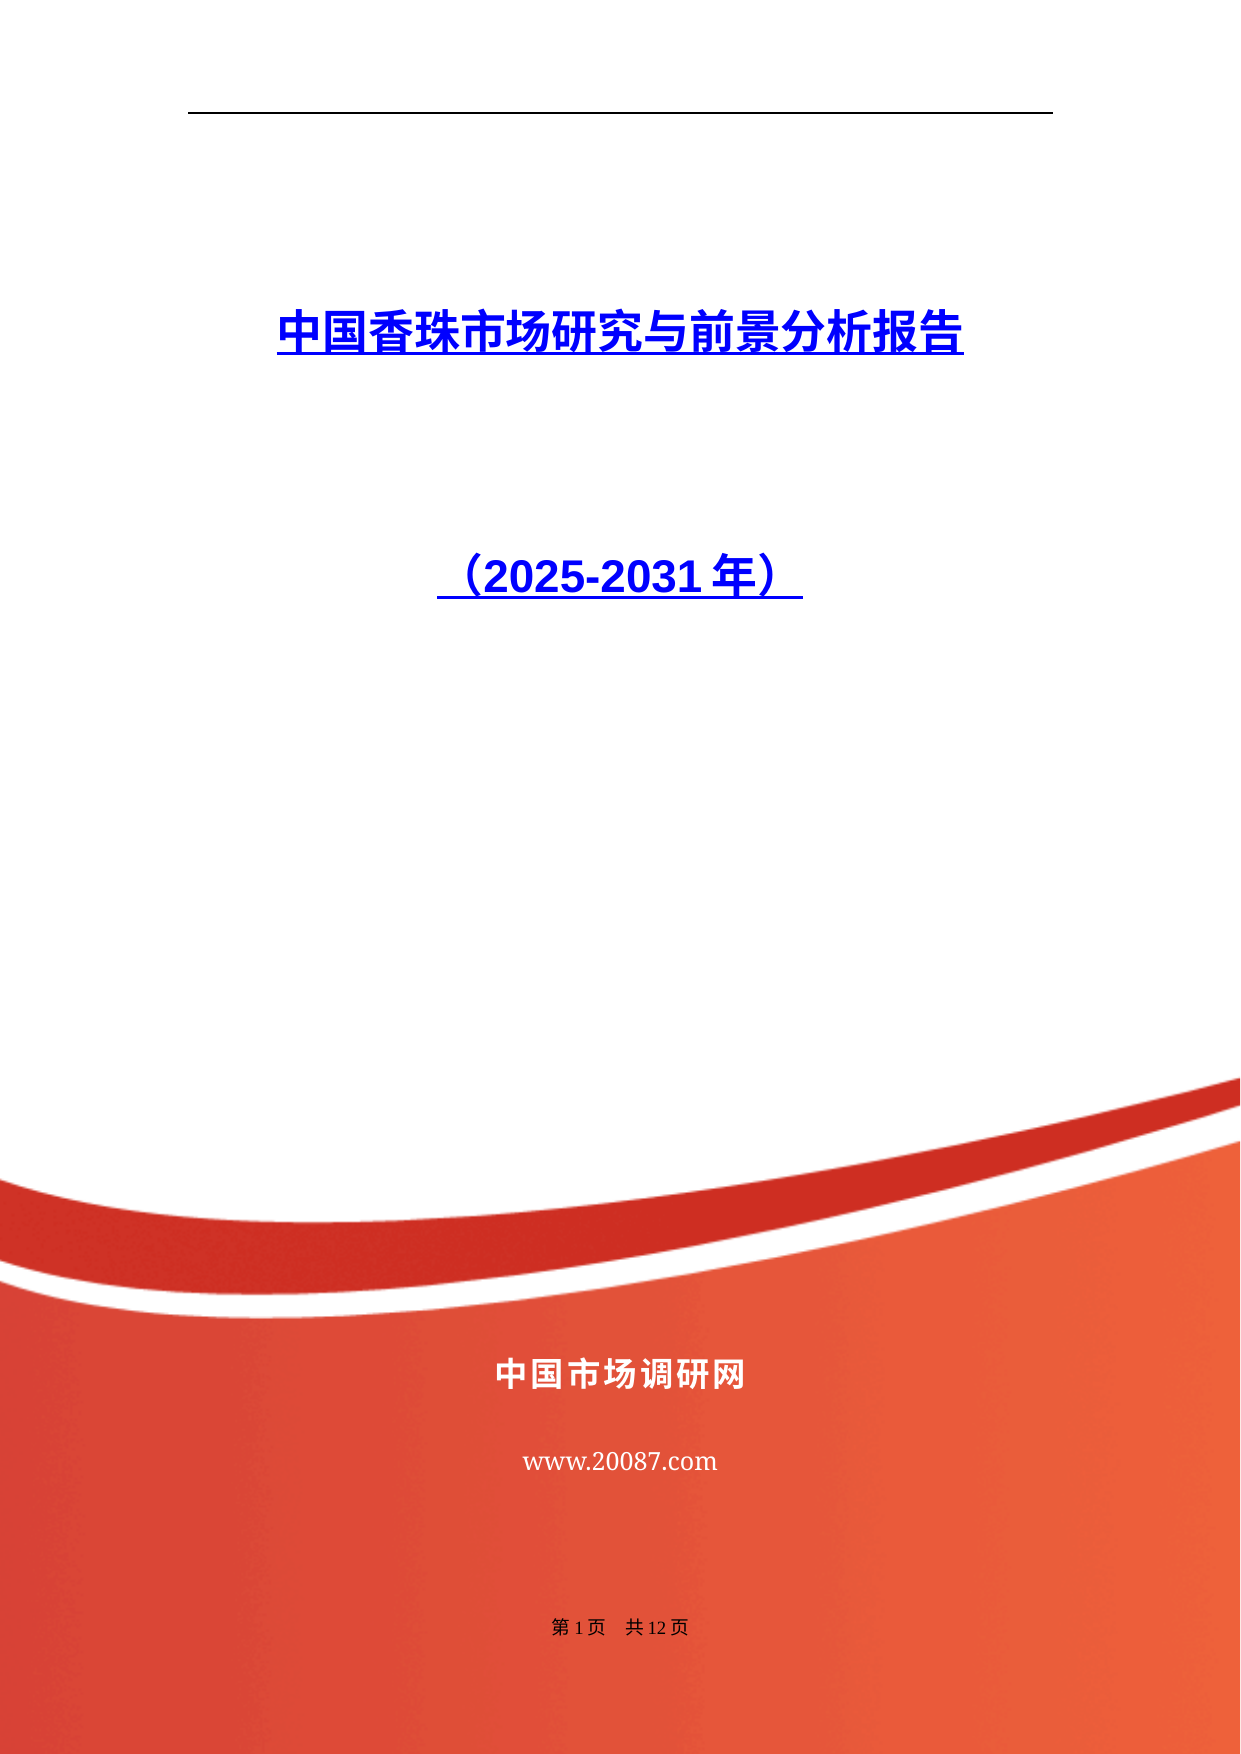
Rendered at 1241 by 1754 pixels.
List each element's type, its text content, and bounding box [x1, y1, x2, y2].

subtitle 中国市场调研网 [187, 1339, 1053, 1404]
table_header 中国香珠市场研究与前景分析报告（2025-2031年） [188, 207, 1053, 773]
text www.20087.com [187, 1428, 1053, 1493]
picture [0, 1006, 1241, 1754]
